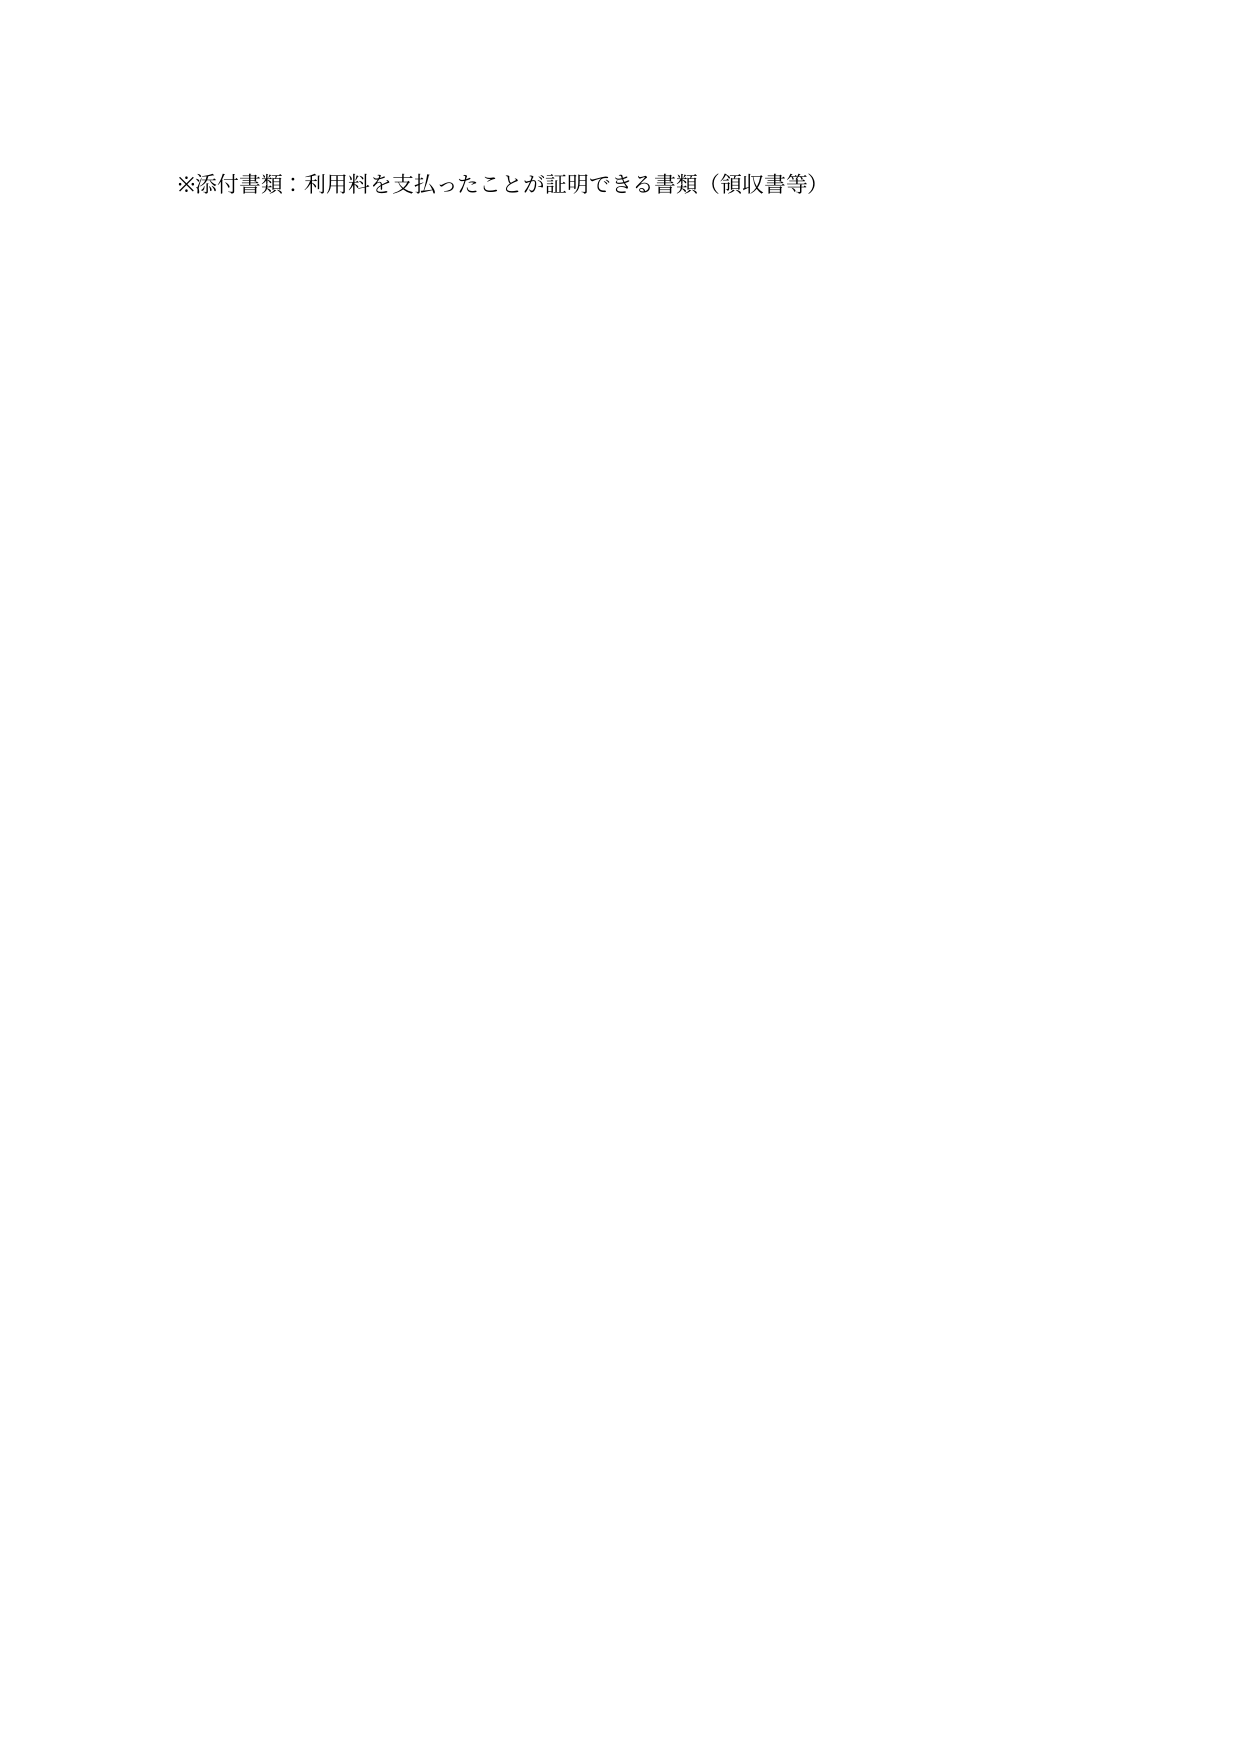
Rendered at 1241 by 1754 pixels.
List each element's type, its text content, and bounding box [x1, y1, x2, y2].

text ※添付書類：利用料を支払ったことが証明できる書類（領収書等） [177, 164, 1063, 202]
